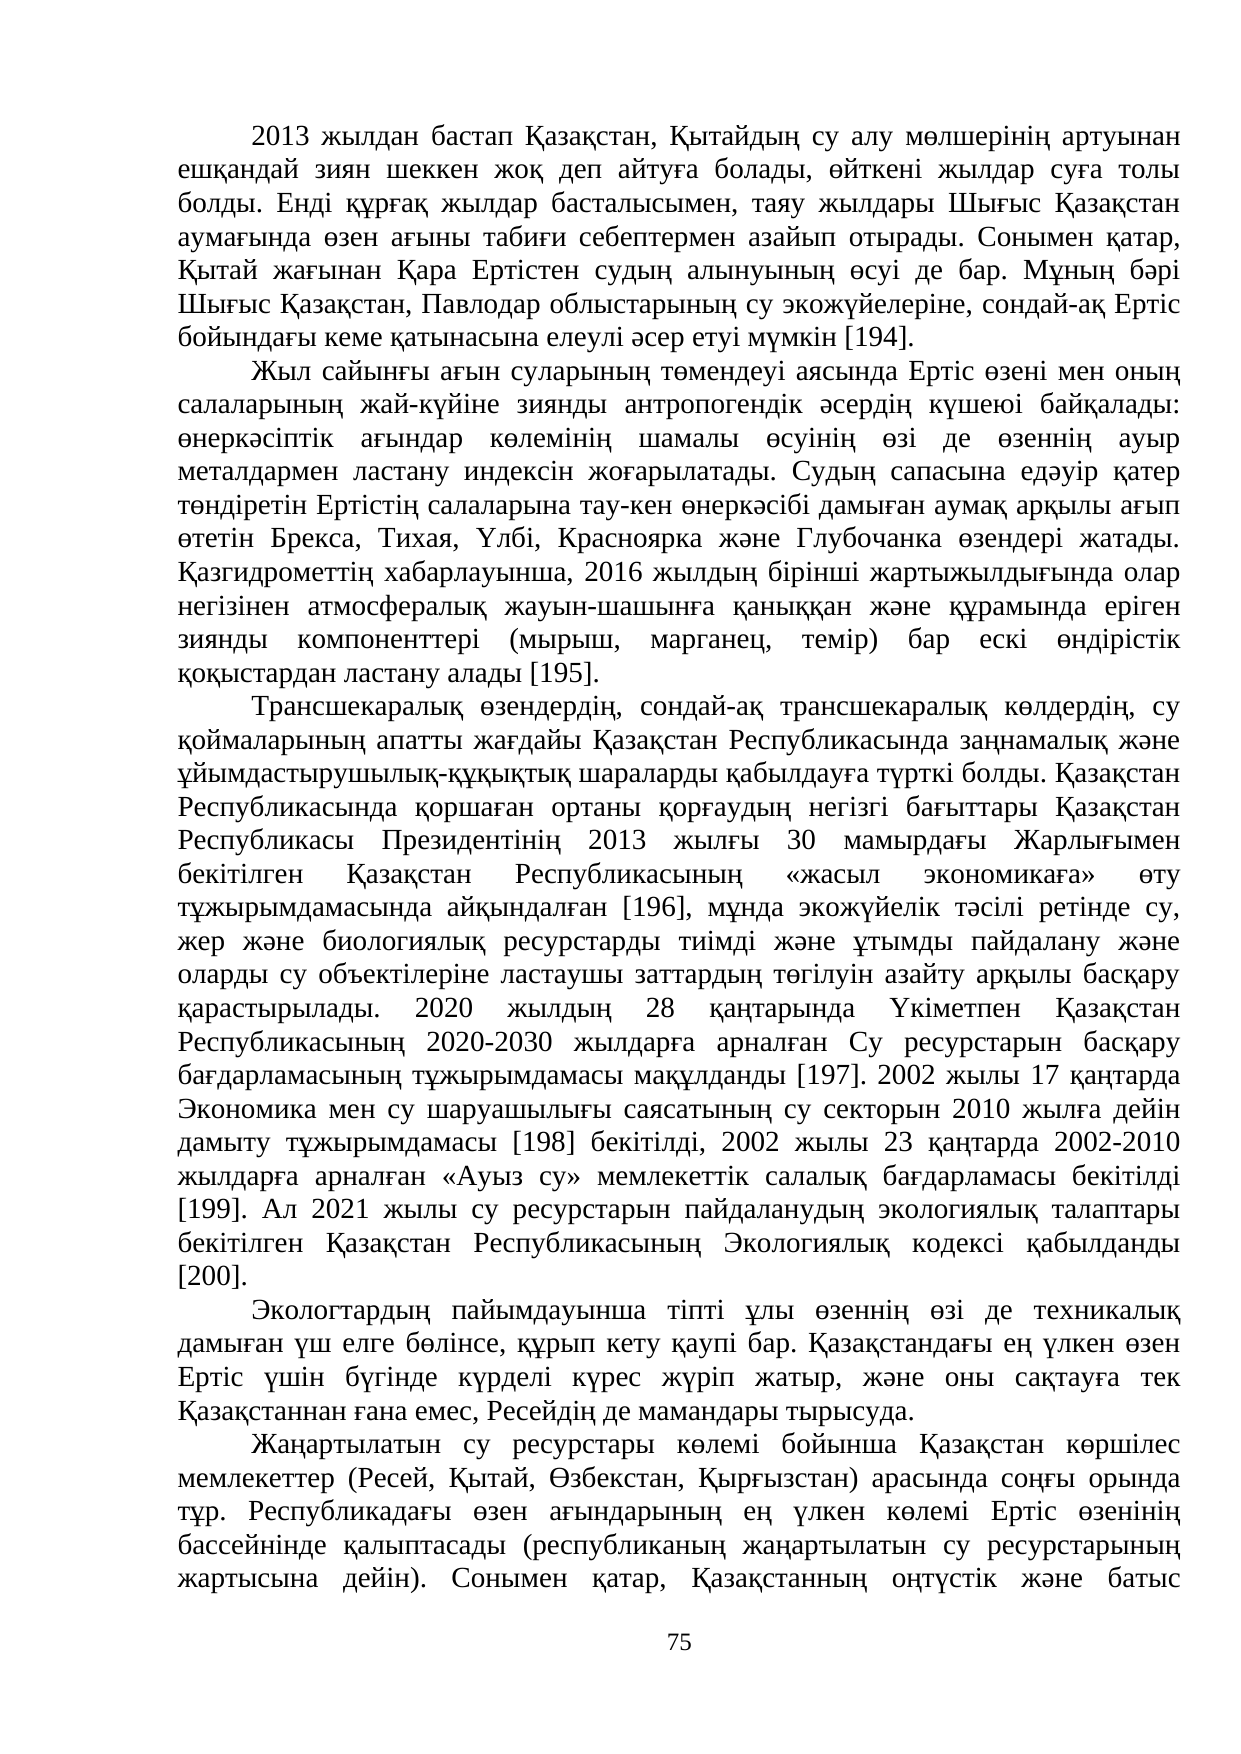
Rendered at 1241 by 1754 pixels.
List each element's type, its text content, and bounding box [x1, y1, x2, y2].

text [177, 1426, 1181, 1594]
text Жыл сайынғы ағын суларының төмендеуі аясында Ертіс өзені мен оның салаларының жай-күйіне зиянды антропогендік әсердің күшеюі байқалады: өнеркәсіптік ағындар көлемінің шамалы өсуінің өзі де өзеннің ауыр металдармен ластану индексін жоғарылатады. Судың сапасына едәуір қатер төндіретін Ертістің салаларына тау-кен өнеркәсібі дамыған аумақ арқылы ағып өтетін Брекса, Тихая, Үлбі, Красноярка және Глубочанка өзендері жатады. Қазгидрометтің хабарлауынша, 2016 жылдың бірінші жартыжылдығында олар негізінен атмосфералық жауын-шашынға қаныққан және құрамында еріген зиянды компоненттері (мырыш, марганец, темір) бар ескі өндірістік қоқыстардан ластану алады [195]. [177, 353, 1181, 688]
text Трансшекаралық өзендердің, сондай-ақ трансшекаралық көлдердің, су қоймаларының апатты жағдайы Қазақстан Республикасында заңнамалық және ұйымдастырушылық-құқықтық шараларды қабылдауға түрткі болды. Қазақстан Республикасында қоршаған ортаны қорғаудың негізгі бағыттары Қазақстан Республикасы Президентінің 2013 жылғы 30 мамырдағы Жарлығымен бекітілген Қазақстан Республикасының «жасыл экономикаға» өту тұжырымдамасында айқындалған [196], мұнда экожүйелік тәсілі ретінде су, жер және биологиялық ресурстарды тиімді және ұтымды пайдалану және оларды су объектілеріне ластаушы заттардың төгілуін азайту арқылы басқару қарастырылады. 2020 жылдың 28 қаңтарында Үкіметпен Қазақстан Республикасының 2020-2030 жылдарға арналған Су ресурстарын басқару бағдарламасының тұжырымдамасы мақұлданды [197]. 2002 жылы 17 қаңтарда Экономика мен су шаруашылығы саясатының су секторын 2010 жылға дейін дамыту тұжырымдамасы [198] бекітілді, 2002 жылы 23 қаңтарда 2002-2010 жылдарға арналған «Ауыз су» мемлекеттік салалық бағдарламасы бекітілді [199]. Ал 2021 жылы су ресурстарын пайдаланудың экологиялық талаптары бекітілген Қазақстан Республикасының Экологиялық кодексі қабылданды [200]. [177, 688, 1181, 1292]
text 2013 жылдан бастап Қазақстан, Қытайдың су алу мөлшерінің артуынан ешқандай зиян шеккен жоқ деп айтуға болады, өйткені жылдар суға толы болды. Енді құрғақ жылдар басталысымен, таяу жылдары Шығыс Қазақстан аумағында өзен ағыны табиғи себептермен азайып отырады. Сонымен қатар, Қытай жағынан Қара Ертістен судың алынуының өсуі де бар. Мұның бәрі Шығыс Қазақстан, Павлодар облыстарының су экожүйелеріне, сондай-ақ Ертіс бойындағы кеме қатынасына елеулі әсер етуі мүмкін [194]. [177, 118, 1181, 353]
text Экологтардың пайымдауынша тіпті ұлы өзеннің өзі де техникалық дамыған үш елге бөлінсе, құрып кету қаупі бар. Қазақстандағы ең үлкен өзен Ертіс үшін бүгінде күрделі күрес жүріп жатыр, және оны сақтауға тек Қазақстаннан ғана емес, Ресейдің де мамандары тырысуда. [177, 1292, 1181, 1426]
